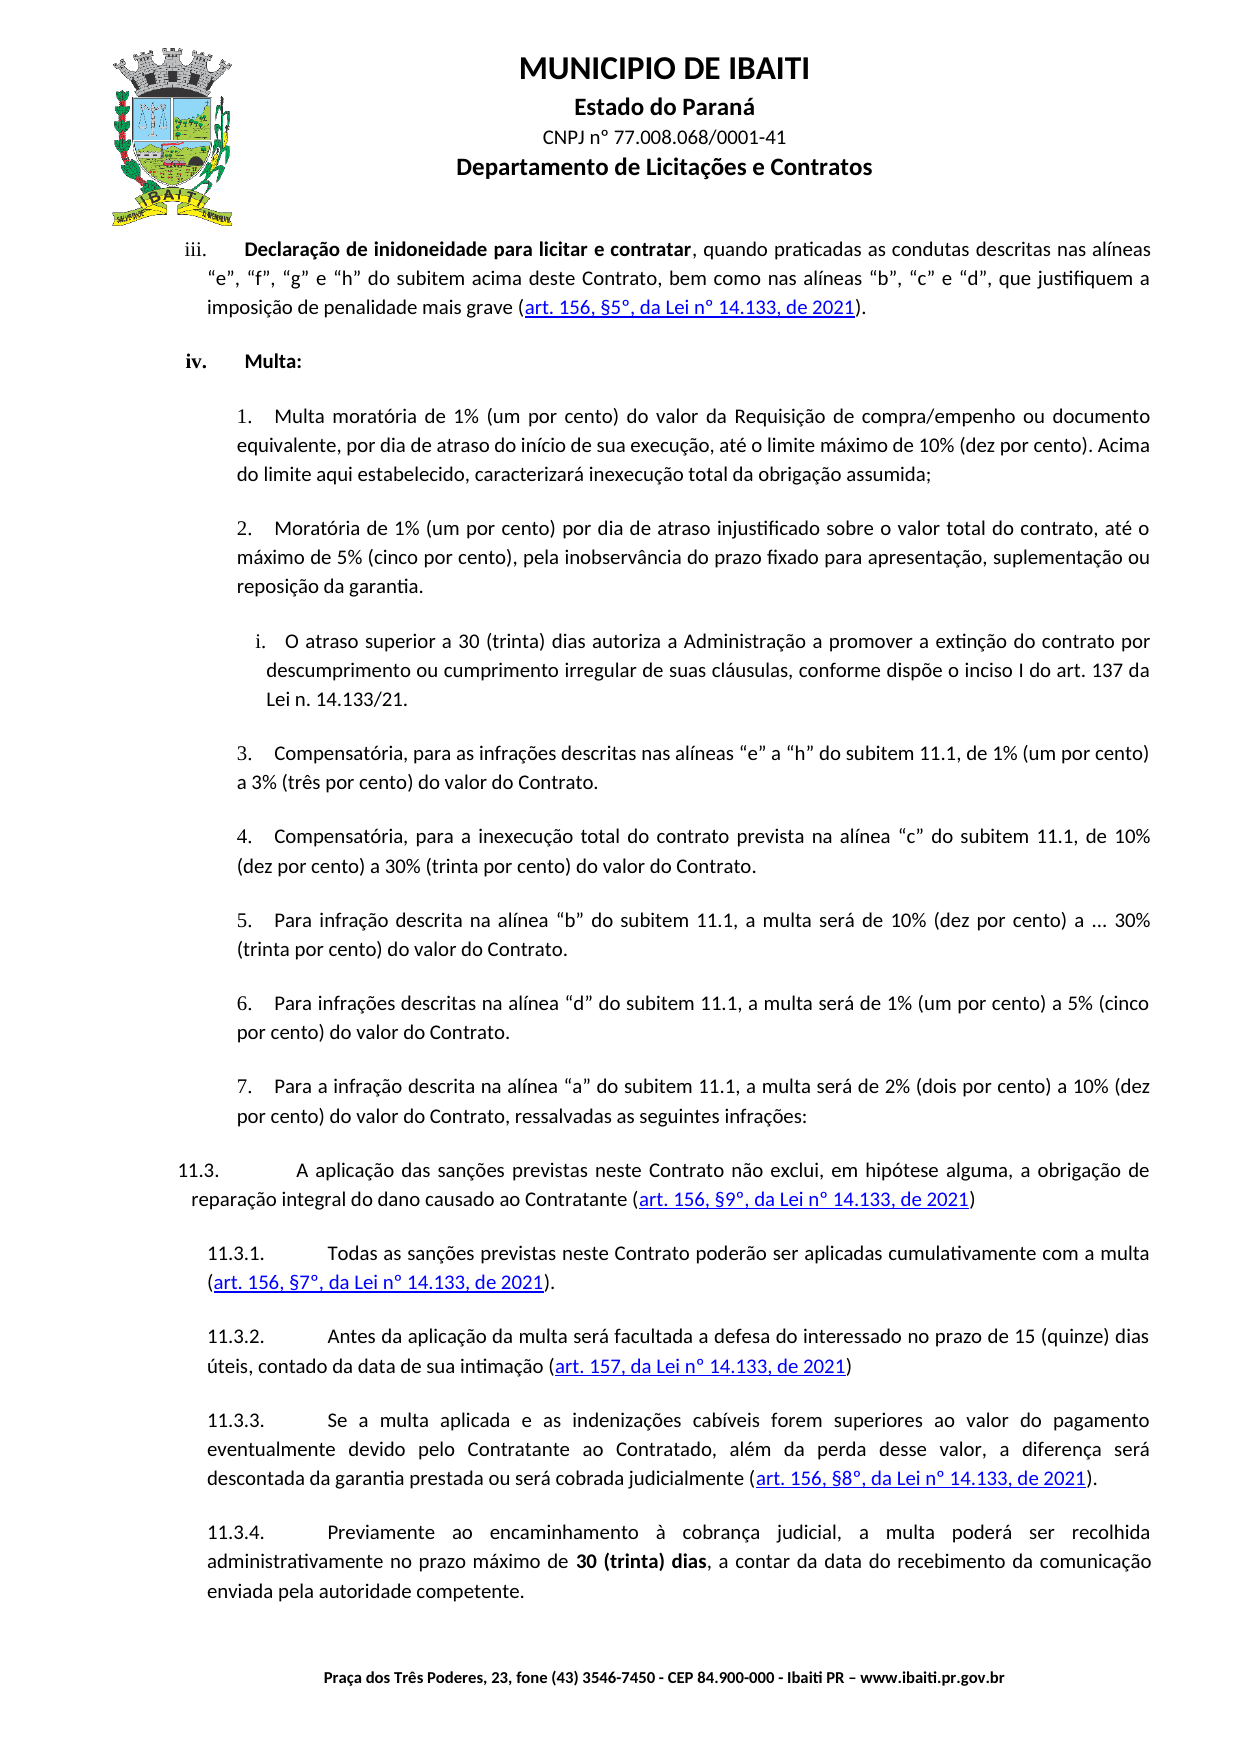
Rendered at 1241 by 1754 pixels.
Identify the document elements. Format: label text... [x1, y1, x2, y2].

list Para infrações descritas na alínea “d” do subitem 11.1, a multa será de 1% (um por cento) a 5% (cinco por cento) do valor do Contrato. [237, 990, 1152, 1045]
list Antes da aplicação da multa será facultada a defesa do interessado no prazo de 15 (quinze) dias úteis, contado da data de sua intimação (art. 157, da Lei nº 14.133, de 2021) [207, 1324, 1152, 1378]
list Declaração de inidoneidade para licitar e contratar, quando praticadas as condutas descritas nas alíneas “e”, “f”, “g” e “h” do subitem acima deste Contrato, bem como nas alíneas “b”, “c” e “d”, que justifiquem a imposição de penalidade mais grave (art. 156, §5º, da Lei nº 14.133, de 2021). [207, 236, 1152, 320]
list Se a multa aplicada e as indenizações cabíveis forem superiores ao valor do pagamento eventualmente devido pelo Contratante ao Contratado, além da perda desse valor, a diferença será descontada da garantia prestada ou será cobrada judicialmente (art. 156, §8º, da Lei nº 14.133, de 2021). [207, 1407, 1152, 1491]
picture [102, 48, 244, 226]
list Moratória de 1% (um por cento) por dia de atraso injustificado sobre o valor total do contrato, até o máximo de 5% (cinco por cento), pela inobservância do prazo fixado para apresentação, suplementação ou reposição da garantia. [237, 515, 1152, 599]
list Multa: [207, 349, 1152, 374]
list Todas as sanções previstas neste Contrato poderão ser aplicadas cumulativamente com a multa (art. 156, §7º, da Lei nº 14.133, de 2021). [207, 1240, 1152, 1295]
list O atraso superior a 30 (trinta) dias autoriza a Administração a promover a extinção do contrato por descumprimento ou cumprimento irregular de suas cláusulas, conforme dispõe o inciso I do art. 137 da Lei n. 14.133/21. [266, 628, 1152, 712]
list Multa moratória de 1% (um por cento) do valor da Requisição de compra/empenho ou documento equivalente, por dia de atraso do início de sua execução, até o limite máximo de 10% (dez por cento). Acima do limite aqui estabelecido, caracterizará inexecução total da obrigação assumida; [237, 403, 1152, 487]
list A aplicação das sanções previstas neste Contrato não exclui, em hipótese alguma, a obrigação de reparação integral do dano causado ao Contratante (art. 156, §9º, da Lei nº 14.133, de 2021) [177, 1157, 1152, 1212]
list Para infração descrita na alínea “b” do subitem 11.1, a multa será de 10% (dez por cento) a ... 30% (trinta por cento) do valor do Contrato. [237, 907, 1152, 962]
list Compensatória, para a inexecução total do contrato prevista na alínea “c” do subitem 11.1, de 10% (dez por cento) a 30% (trinta por cento) do valor do Contrato. [237, 824, 1152, 878]
list Previamente ao encaminhamento à cobrança judicial, a multa poderá ser recolhida administrativamente no prazo máximo de 30 (trinta) dias, a contar da data do recebimento da comunicação enviada pela autoridade competente. [207, 1519, 1152, 1603]
list Compensatória, para as infrações descritas nas alíneas “e” a “h” do subitem 11.1, de 1% (um por cento) a 3% (três por cento) do valor do Contrato. [237, 740, 1152, 795]
list Para a infração descrita na alínea “a” do subitem 11.1, a multa será de 2% (dois por cento) a 10% (dez por cento) do valor do Contrato, ressalvadas as seguintes infrações: [237, 1074, 1152, 1128]
